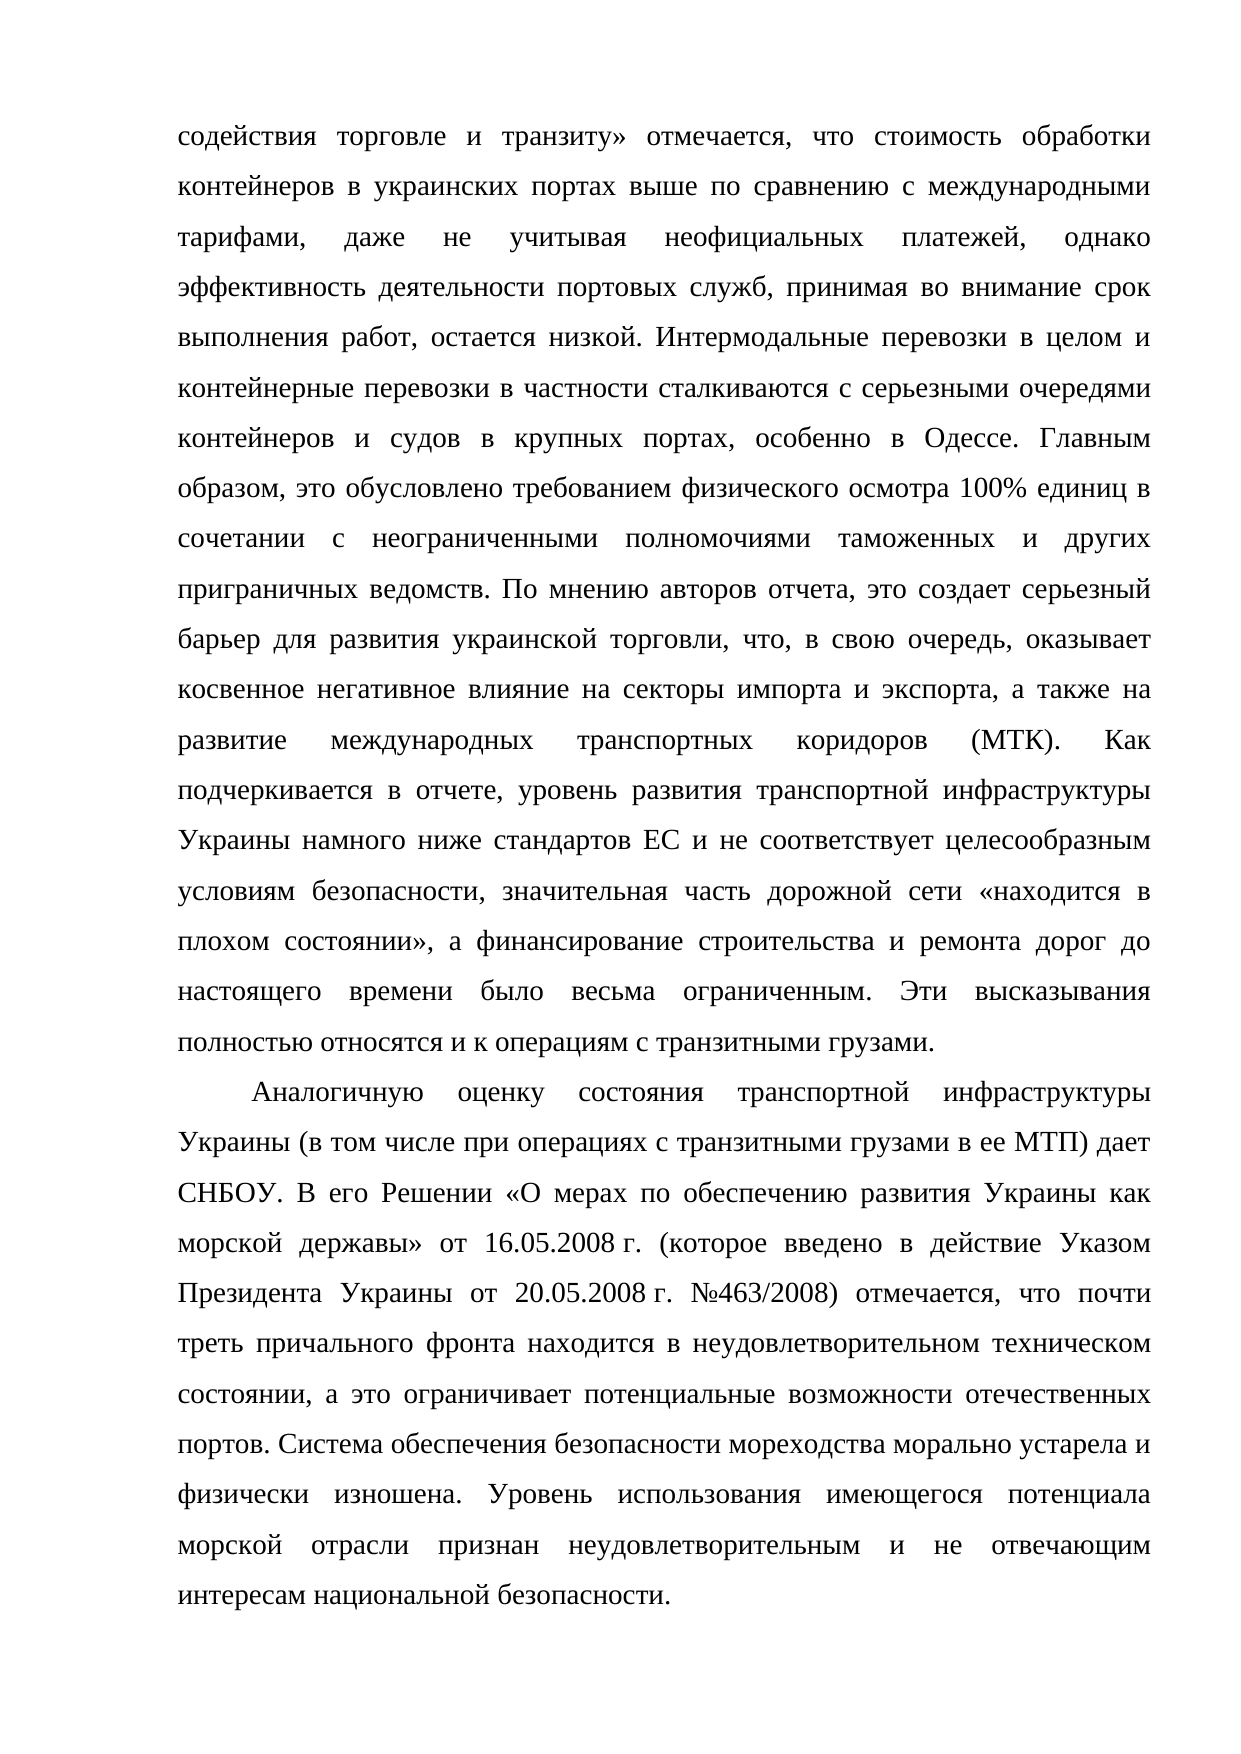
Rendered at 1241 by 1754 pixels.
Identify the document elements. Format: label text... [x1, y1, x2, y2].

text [177, 118, 1152, 1057]
text Аналогичную оценку состояния транспортной инфраструктуры Украины (в том числе при операциях с транзитными грузами в ее МТП) дает СНБОУ. В его Решении «О мерах по обеспечению развития Украины как морской державы» от 16.05.2008 г. (которое введено в действие Указом Президента Украины от 20.05.2008 г. №463/2008) отмечается, что почти треть причального фронта находится в неудовлетворительном техническом состоянии, а это ограничивает потенциальные возможности отечественных портов. Система обеспечения безопасности мореходства морально устарела и физически изношена. Уровень использования имеющегося потенциала морской отрасли признан неудовлетворительным и не отвечающим интересам национальной безопасности. [177, 1074, 1152, 1611]
